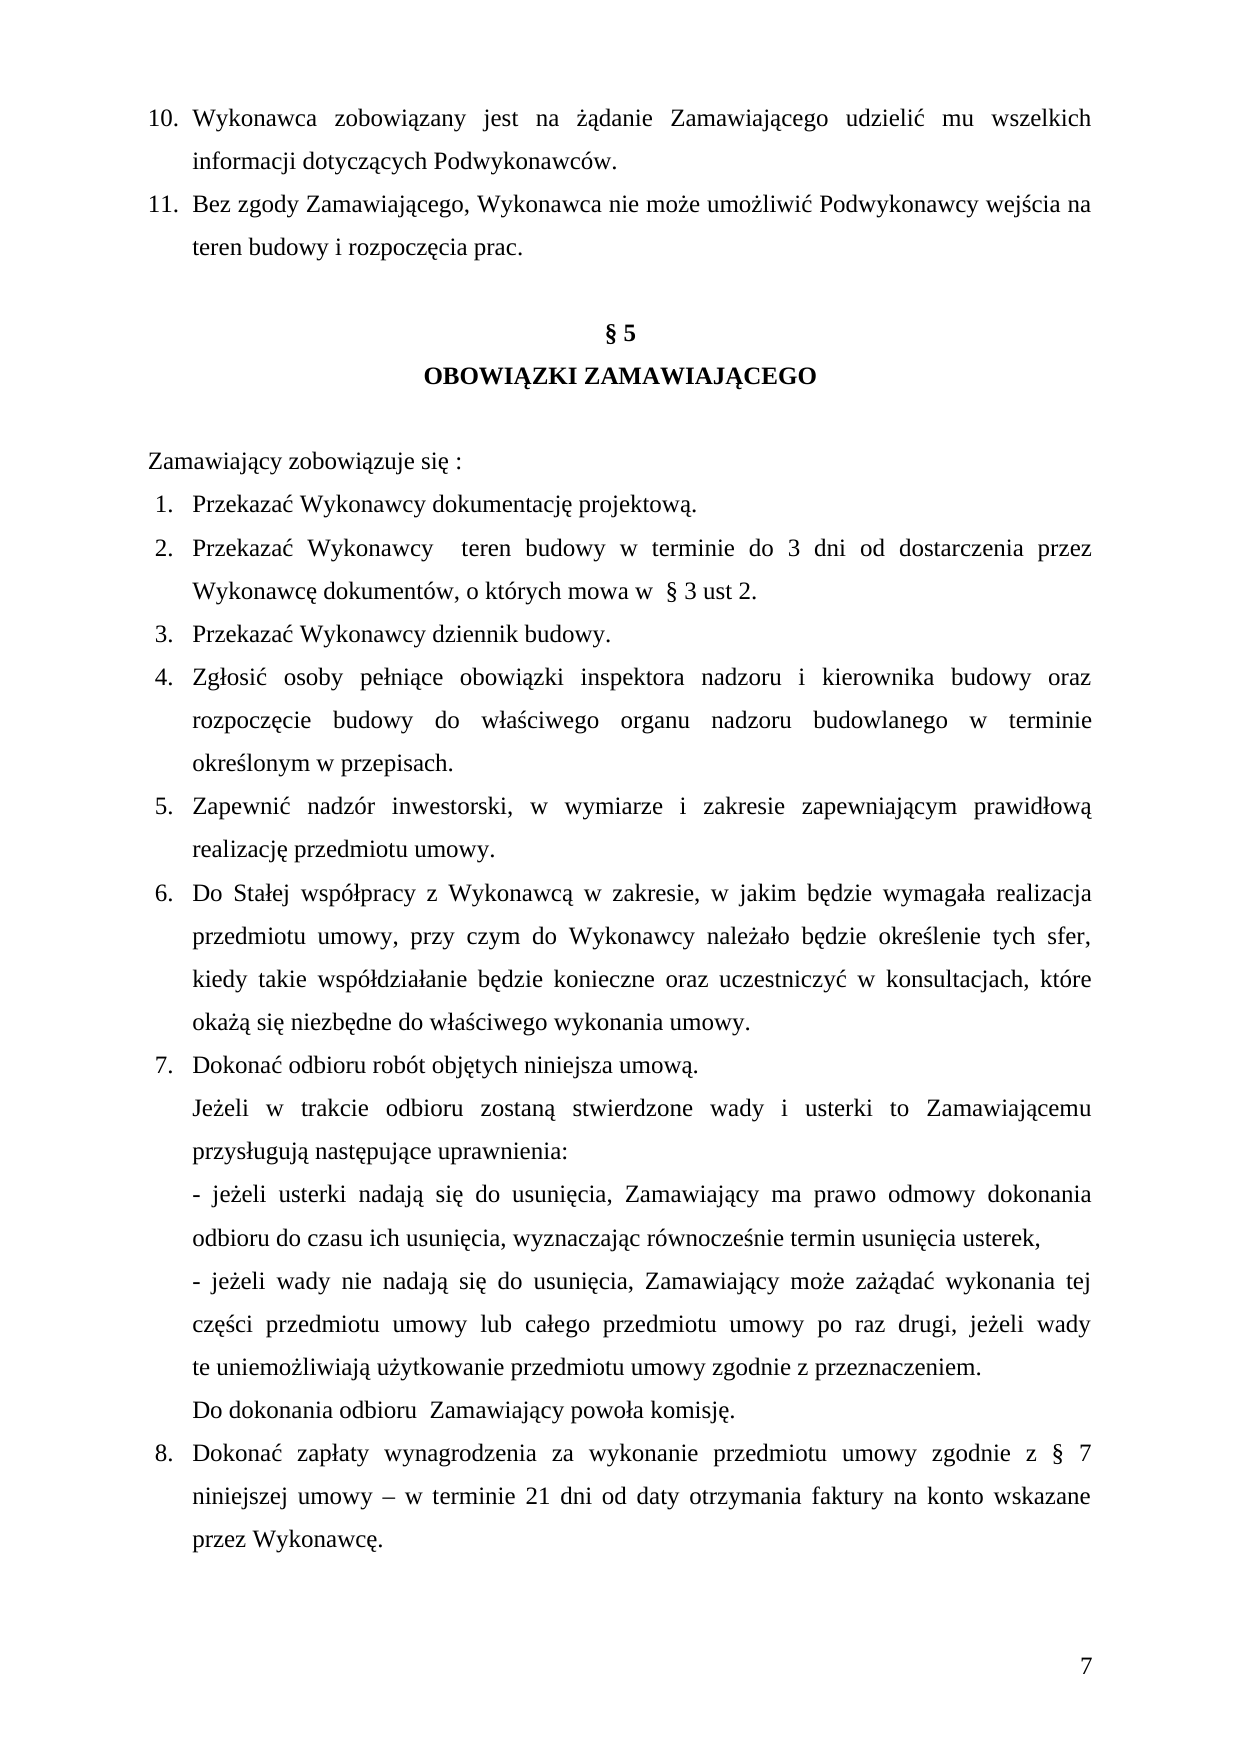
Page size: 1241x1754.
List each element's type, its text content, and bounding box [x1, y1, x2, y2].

text Jeżeli w trakcie odbioru zostaną stwierdzone wady i usterki to Zamawiającemu przysługują następujące uprawnienia: [192, 1093, 1092, 1165]
list Do Stałej współpracy z Wykonawcą w zakresie, w jakim będzie wymagała realizacja przedmiotu umowy, przy czym do Wykonawcy należało będzie określenie tych sfer, kiedy takie współdziałanie będzie konieczne oraz uczestniczyć w konsultacjach, które okażą się niezbędne do właściwego wykonania umowy. [154, 878, 1092, 1036]
list Zgłosić osoby pełniące obowiązki inspektora nadzoru i kierownika budowy oraz rozpoczęcie budowy do właściwego organu nadzoru budowlanego w terminie określonym w przepisach. [154, 662, 1092, 777]
text Zamawiający zobowiązuje się : [148, 446, 1092, 475]
list Przekazać Wykonawcy teren budowy w terminie do 3 dni od dostarczenia przez Wykonawcę dokumentów, o których mowa w § 3 ust 2. [154, 533, 1092, 604]
text § 5 [148, 318, 1092, 347]
list Wykonawca zobowiązany jest na żądanie Zamawiającego udzielić mu wszelkich informacji dotyczących Podwykonawców. [148, 103, 1092, 174]
text - jeżeli usterki nadają się do usunięcia, Zamawiający ma prawo odmowy dokonania odbioru do czasu ich usunięcia, wyznaczając równocześnie termin usunięcia usterek, [192, 1179, 1092, 1251]
text OBOWIĄZKI ZAMAWIAJĄCEGO [148, 361, 1092, 390]
list Przekazać Wykonawcy dziennik budowy. [154, 619, 1092, 648]
list Dokonać odbioru robót objętych niniejsza umową. [154, 1050, 1092, 1079]
list Dokonać zapłaty wynagrodzenia za wykonanie przedmiotu umowy zgodnie z § 7 niniejszej umowy – w terminie 21 dni od daty otrzymania faktury na konto wskazane przez Wykonawcę. [154, 1438, 1092, 1553]
list Zapewnić nadzór inwestorski, w wymiarze i zakresie zapewniającym prawidłową realizację przedmiotu umowy. [154, 791, 1092, 863]
text Do dokonania odbioru Zamawiający powoła komisję. [192, 1395, 1092, 1424]
list Przekazać Wykonawcy dokumentację projektową. [154, 489, 1092, 518]
list Bez zgody Zamawiającego, Wykonawca nie może umożliwić Podwykonawcy wejścia na teren budowy i rozpoczęcia prac. [148, 189, 1092, 261]
text - jeżeli wady nie nadają się do usunięcia, Zamawiający może zażądać wykonania tej części przedmiotu umowy lub całego przedmiotu umowy po raz drugi, jeżeli wady te uniemożliwiają użytkowanie przedmiotu umowy zgodnie z przeznaczeniem. [192, 1266, 1092, 1381]
